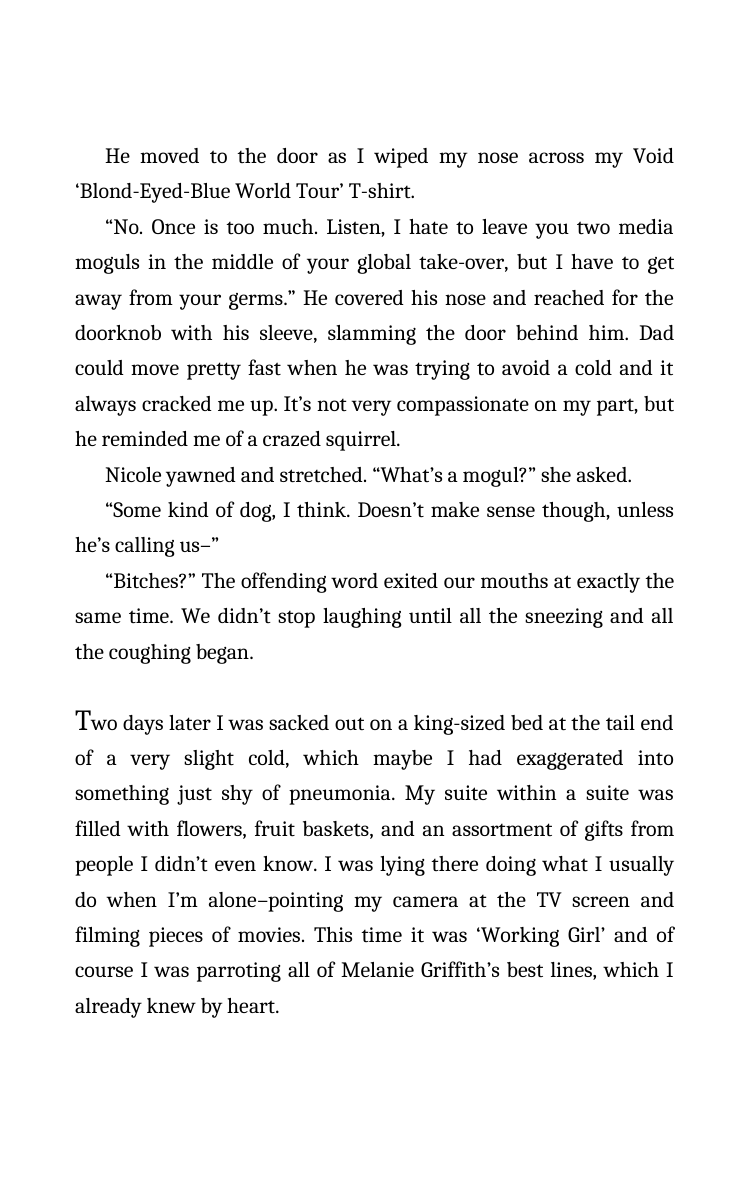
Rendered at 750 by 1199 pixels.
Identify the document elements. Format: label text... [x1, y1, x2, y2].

text Two days later I was sacked out on a king-sized bed at the tail end of a very slight cold, which maybe I had exaggerated into something just shy of pneumonia. My suite within a suite was filled with flowers, fruit baskets, and an assortment of gifts from people I didn’t even know. I was lying there doing what I usually do when I’m alone–pointing my camera at the TV screen and filming pieces of movies. This time it was ‘Working Girl’ and of course I was parroting all of Melanie Griffith’s best lines, which I already knew by heart. [75, 702, 675, 1020]
text He moved to the door as I wiped my nose across my Void ‘Blond-Eyed-Blue World Tour’ T-shirt. [75, 135, 675, 206]
text Nicole yawned and stretched. “What’s a mogul?” she asked. [75, 454, 675, 489]
text “Some kind of dog, I think. Doesn’t make sense though, unless he’s calling us–” [75, 489, 675, 560]
text “Bitches?” The offending word exited our mouths at exactly the same time. We didn’t stop laughing until all the sneezing and all the coughing began. [75, 560, 675, 666]
text “No. Once is too much. Listen, I hate to leave you two media moguls in the middle of your global take-over, but I have to get away from your germs.” He covered his nose and reached for the doorknob with his sleeve, slamming the door behind him. Dad could move pretty fast when he was trying to avoid a cold and it always cracked me up. It’s not very compassionate on my part, but he reminded me of a crazed squirrel. [75, 206, 675, 454]
